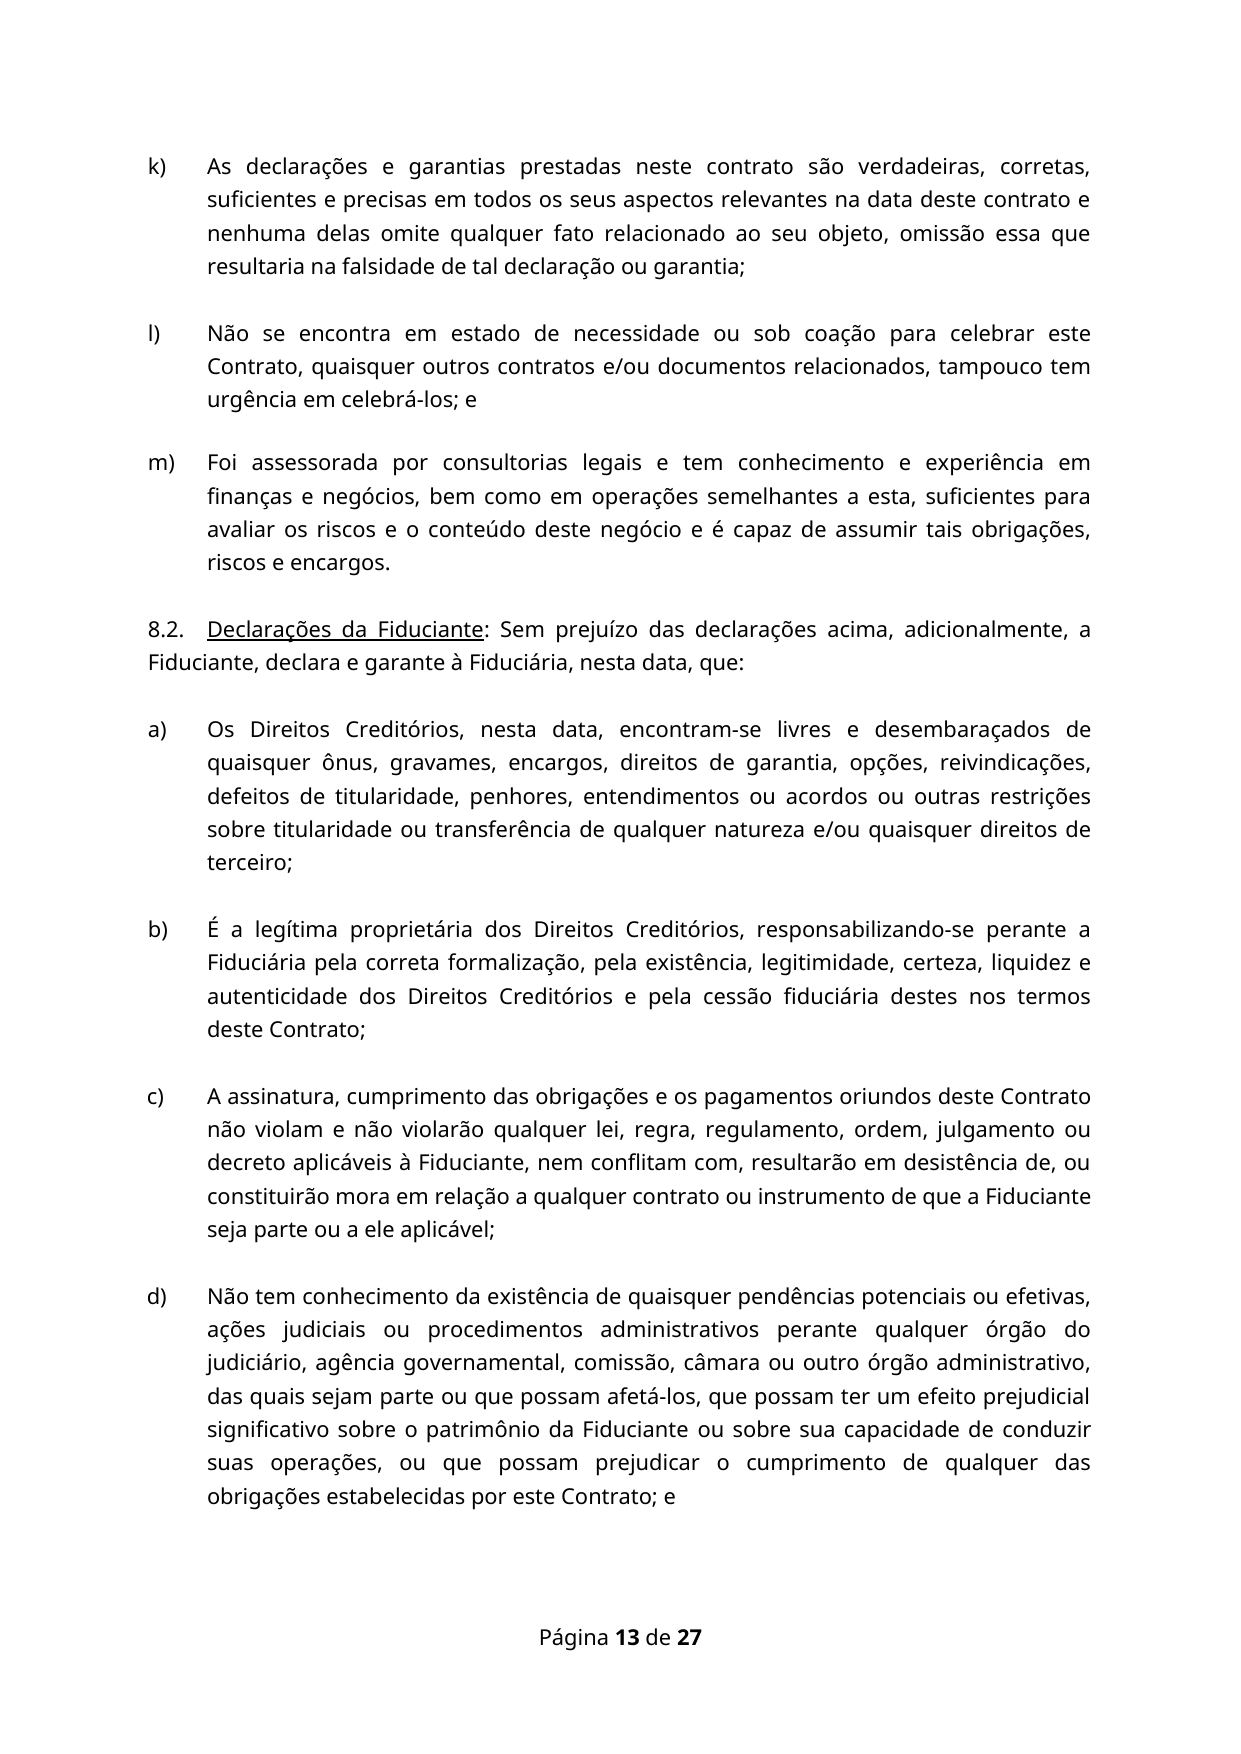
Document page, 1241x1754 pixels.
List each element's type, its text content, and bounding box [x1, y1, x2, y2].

list Os Direitos Creditórios, nesta data, encontram-se livres e desembaraçados de quaisquer ônus, gravames, encargos, direitos de garantia, opções, reivindicações, defeitos de titularidade, penhores, entendimentos ou acordos ou outras restrições sobre titularidade ou transferência de qualquer natureza e/ou quaisquer direitos de terceiro; [148, 711, 1092, 877]
list Declarações da Fiduciante: Sem prejuízo das declarações acima, adicionalmente, a Fiduciante, declara e garante à Fiduciária, nesta data, que: [148, 611, 1092, 677]
list Não se encontra em estado de necessidade ou sob coação para celebrar este Contrato, quaisquer outros contratos e/ou documentos relacionados, tampouco tem urgência em celebrá-los; e [148, 314, 1092, 414]
list Foi assessorada por consultorias legais e tem conhecimento e experiência em finanças e negócios, bem como em operações semelhantes a esta, suficientes para avaliar os riscos e o conteúdo deste negócio e é capaz de assumir tais obrigações, riscos e encargos. [148, 444, 1092, 577]
list Não tem conhecimento da existência de quaisquer pendências potenciais ou efetivas, ações judiciais ou procedimentos administrativos perante qualquer órgão do judiciário, agência governamental, comissão, câmara ou outro órgão administrativo, das quais sejam parte ou que possam afetá-los, que possam ter um efeito prejudicial significativo sobre o patrimônio da Fiduciante ou sobre sua capacidade de conduzir suas operações, ou que possam prejudicar o cumprimento de qualquer das obrigações estabelecidas por este Contrato; e [147, 1277, 1092, 1511]
list As declarações e garantias prestadas neste contrato são verdadeiras, corretas, suficientes e precisas em todos os seus aspectos relevantes na data deste contrato e nenhuma delas omite qualquer fato relacionado ao seu objeto, omissão essa que resultaria na falsidade de tal declaração ou garantia; [148, 148, 1092, 281]
list A assinatura, cumprimento das obrigações e os pagamentos oriundos deste Contrato não violam e não violarão qualquer lei, regra, regulamento, ordem, julgamento ou decreto aplicáveis à Fiduciante, nem conflitam com, resultarão em desistência de, ou constituirão mora em relação a qualquer contrato ou instrumento de que a Fiduciante seja parte ou a ele aplicável; [147, 1077, 1092, 1244]
list É a legítima proprietária dos Direitos Creditórios, responsabilizando-se perante a Fiduciária pela correta formalização, pela existência, legitimidade, certeza, liquidez e autenticidade dos Direitos Creditórios e pela cessão fiduciária destes nos termos deste Contrato; [148, 911, 1092, 1044]
